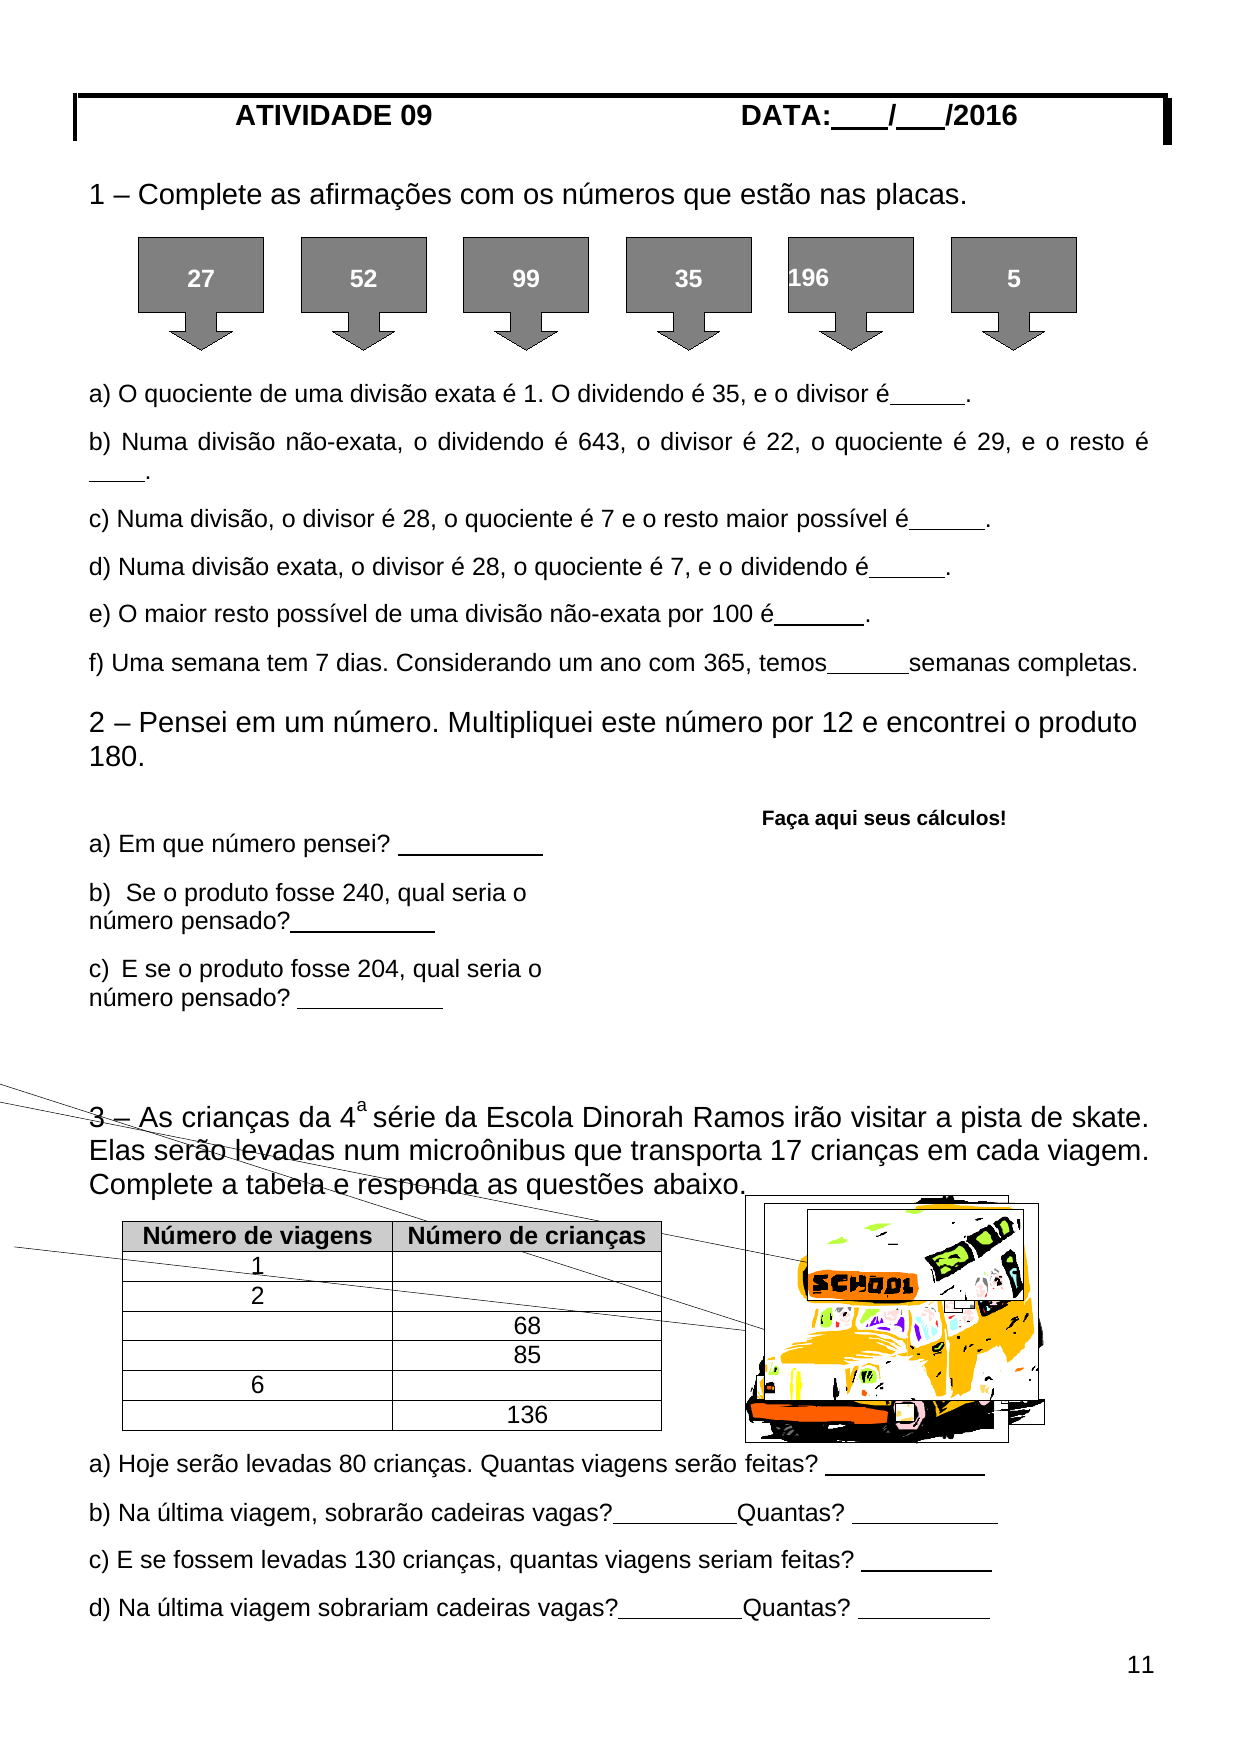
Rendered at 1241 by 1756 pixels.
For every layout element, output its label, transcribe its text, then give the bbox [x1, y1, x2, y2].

table_cell [123, 1341, 392, 1370]
picture [746, 1325, 1008, 1442]
table_cell 68 [393, 1312, 661, 1340]
table_cell [393, 1371, 661, 1400]
list Numa divisão, o divisor é 28, o quociente é 7 e o resto maior possível é . [89, 504, 1186, 532]
picture [955, 1301, 974, 1308]
picture [936, 1401, 949, 1413]
list Numa divisão exata, o divisor é 28, o quociente é 7, e o dividendo é . [89, 552, 1186, 581]
picture [945, 1301, 962, 1312]
list Numa divisão não-exata, o dividendo é 643, o divisor é 22, o quociente é 29, e o resto é [89, 427, 1186, 456]
list Hoje serão levadas 80 crianças. Quantas viagens serão feitas? [89, 1449, 1186, 1478]
list Na última viagem, sobrarão cadeiras vagas? Quantas? [89, 1497, 1186, 1526]
list O maior resto possível de uma divisão não-exata por 100 é . [89, 599, 1186, 628]
table_cell 136 [393, 1401, 661, 1430]
picture [746, 1200, 1008, 1253]
table_header Número de viagens [123, 1222, 392, 1251]
table_cell [123, 1401, 392, 1430]
table_cell 2 [123, 1282, 392, 1311]
picture [757, 1376, 764, 1399]
table_cell 85 [393, 1341, 661, 1370]
picture [808, 1210, 1023, 1300]
list Uma semana tem 7 dias. Considerando um ano com 365, temos semanas completas. [89, 647, 1186, 676]
table_cell 6 [123, 1371, 392, 1400]
list E se fossem levadas 130 crianças, quantas viagens seriam feitas? [89, 1545, 1186, 1574]
list Na última viagem sobrariam cadeiras vagas? Quantas? [89, 1593, 1186, 1622]
list Se o produto fosse 240, qual seria o número pensado? [89, 877, 581, 935]
table_cell [393, 1252, 661, 1281]
subtitle – Pensei em um número. Multipliquei este número por 12 e encontrei o produto 180. [89, 705, 1152, 772]
table_header Número de crianças [393, 1222, 661, 1251]
picture [1009, 1400, 1044, 1424]
subtitle – Complete as afirmações com os números que estão nas placas. [89, 177, 1186, 211]
picture [765, 1204, 1038, 1400]
subtitle – As crianças da 4a série da Escola Dinorah Ramos irão visitar a pista de skate. Elas serão levadas num microônibus que transporta 17 crianças em cada viagem. Complete a tabela e responda as questões abaixo. [89, 1094, 1152, 1200]
list O quociente de uma divisão exata é 1. O dividendo é 35, e o divisor é . [89, 379, 1186, 408]
table_cell 1 [123, 1252, 392, 1281]
list Em que número pensei? [89, 829, 1186, 858]
text . [89, 456, 1145, 484]
picture [746, 1251, 764, 1328]
table_cell [393, 1282, 661, 1311]
list E se o produto fosse 204, qual seria o número pensado? [89, 954, 581, 1011]
table_cell [123, 1312, 392, 1340]
